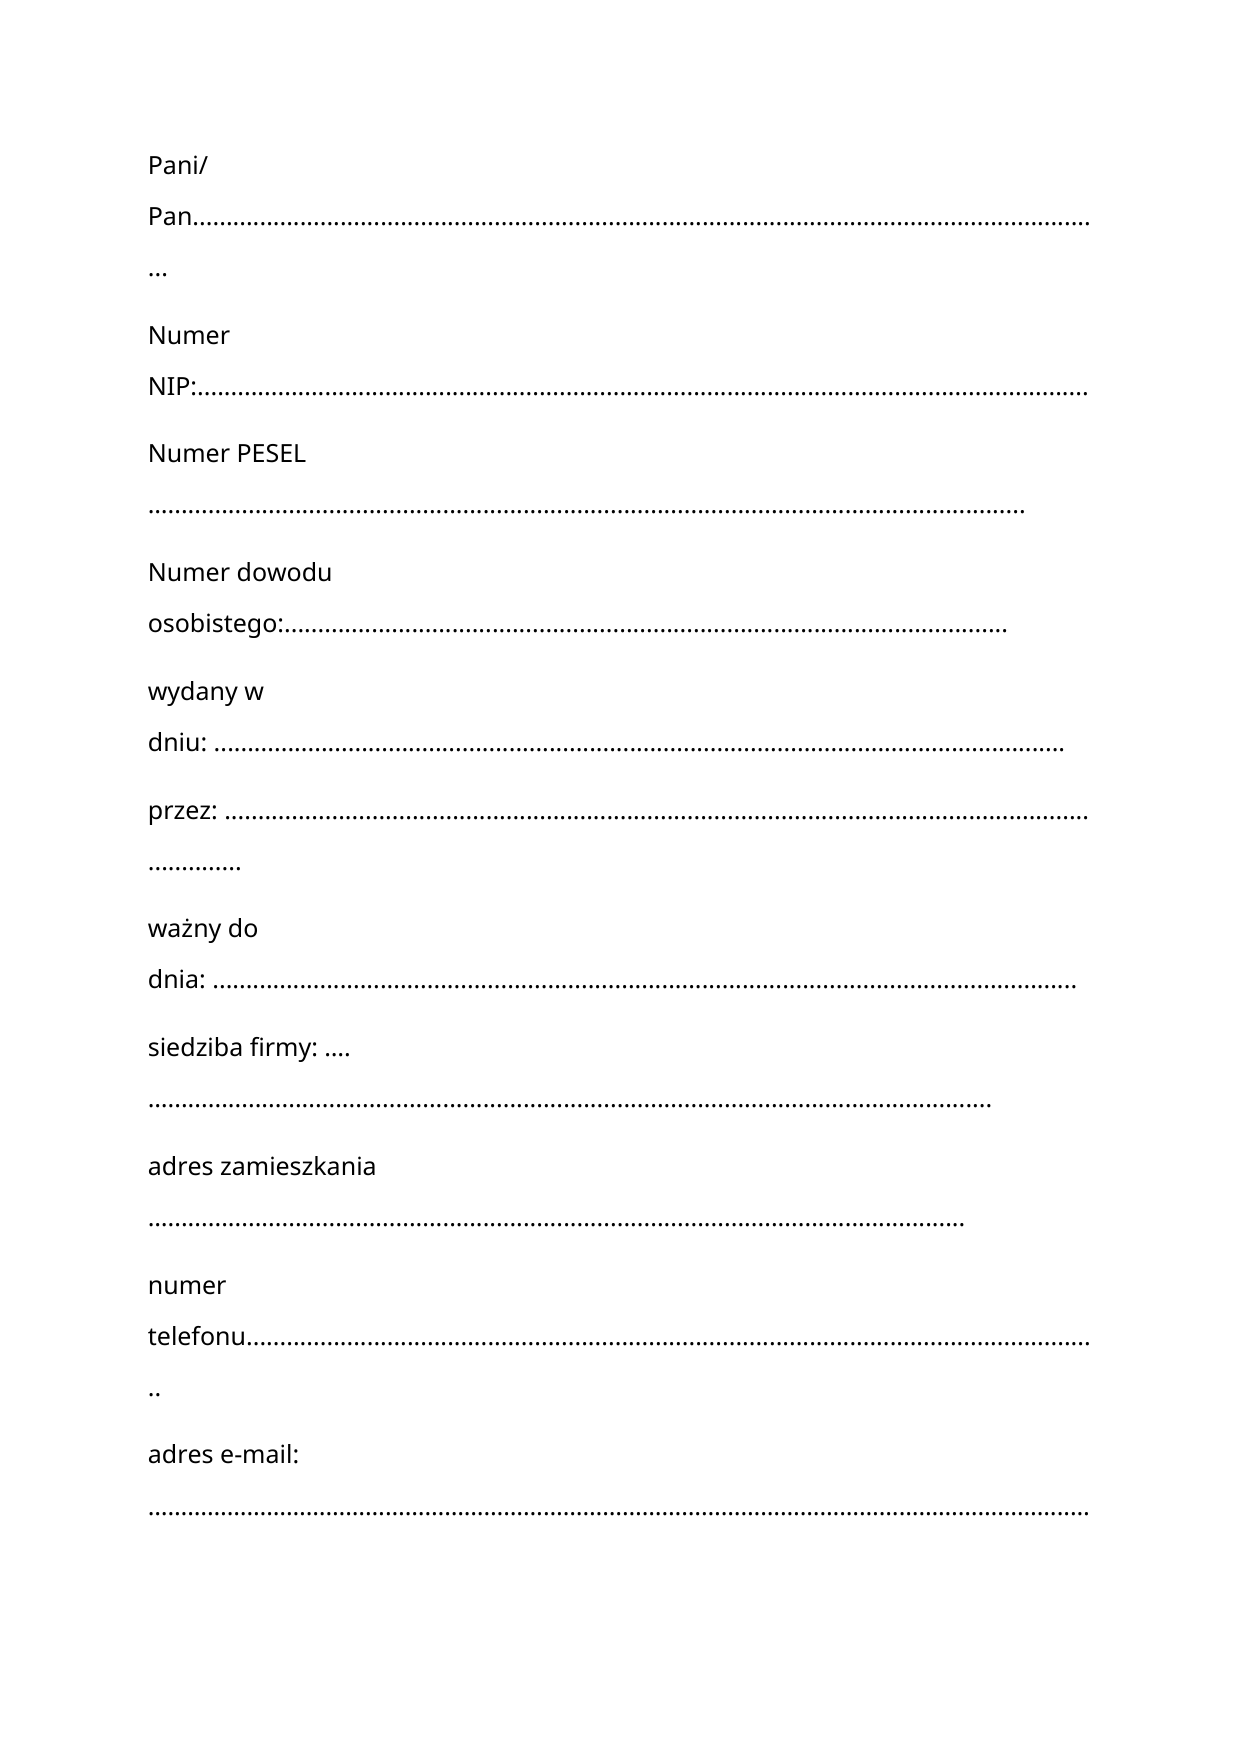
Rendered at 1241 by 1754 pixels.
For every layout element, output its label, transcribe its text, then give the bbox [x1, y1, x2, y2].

text siedziba firmy: ….…........................................................................................................................... [148, 1030, 1093, 1115]
text wydany w dniu: ............................................................................................................................... [148, 674, 1093, 759]
text Numer NIP:..................................................................................................................................... [148, 317, 1093, 402]
text Numer PESEL …................................................................................................................................ [148, 436, 1093, 521]
text ważny do dnia: ................................................................................................................................. [148, 911, 1093, 996]
text numer telefonu................................................................................................................................ [148, 1267, 1093, 1403]
text adres e-mail:…………………………………………………………………………………………………………………………..… [148, 1437, 1093, 1522]
text Pani/Pan......................................................................................................................................... [148, 148, 1093, 284]
text Numer dowodu osobistego:............................................................................................................ [148, 555, 1093, 640]
text przez: ............................................................................................................................................... [148, 792, 1093, 877]
text adres zamieszkania …....................................................................................................................... [148, 1149, 1093, 1234]
